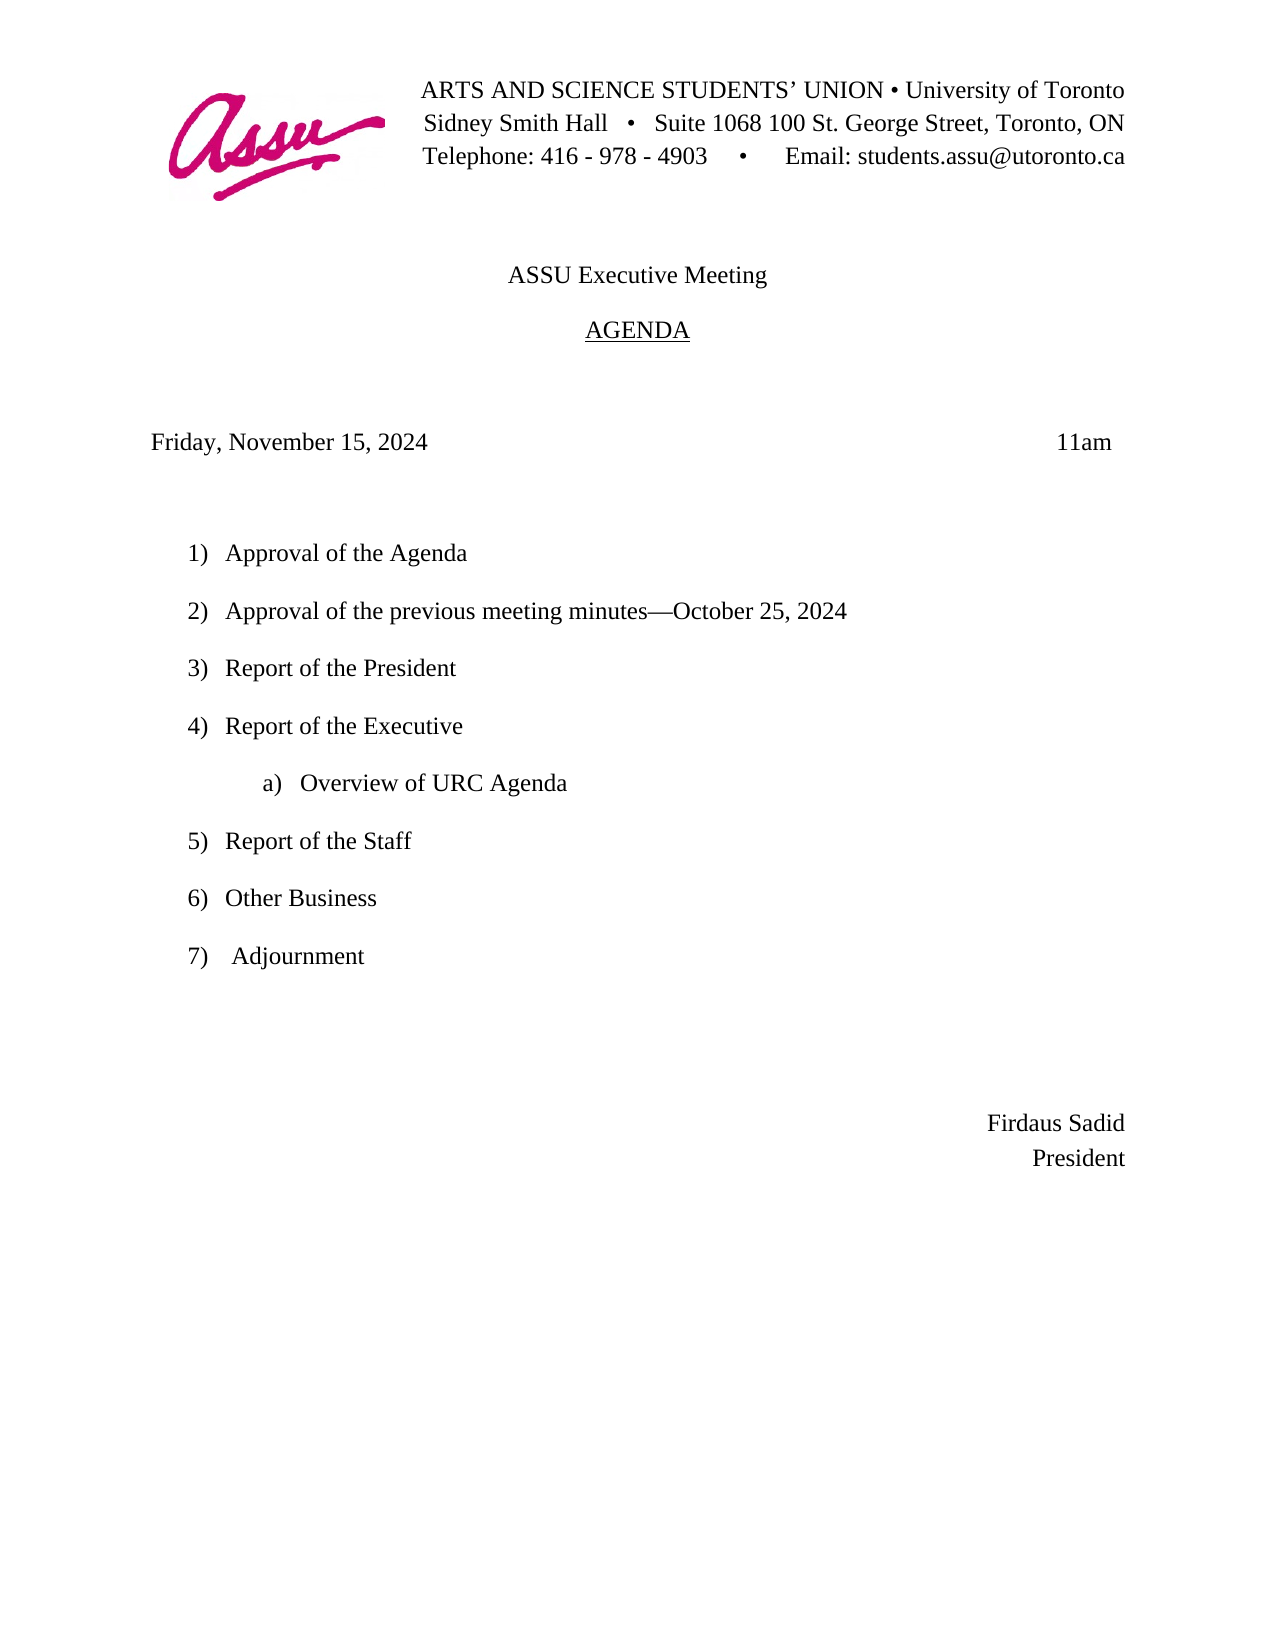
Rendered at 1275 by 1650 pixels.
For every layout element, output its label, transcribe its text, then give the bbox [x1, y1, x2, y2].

list Adjournment [187, 941, 1125, 969]
text Friday, November 15, 2024 11am [151, 427, 1125, 456]
list Approval of the Agenda [187, 538, 1125, 596]
text Firdaus Sadid [525, 1108, 1125, 1137]
text AGENDA [150, 316, 1125, 344]
list Report of the Staff [187, 826, 1125, 883]
text President [150, 1143, 1125, 1172]
picture [168, 93, 385, 201]
list Report of the President [187, 653, 1125, 711]
list Report of the Executive [187, 711, 1125, 768]
list Other Business [187, 883, 1125, 941]
list Approval of the previous meeting minutes—October 25, 2024 [187, 596, 1125, 653]
text ASSU Executive Meeting [150, 260, 1125, 289]
list Overview of URC Agenda [262, 768, 1125, 826]
